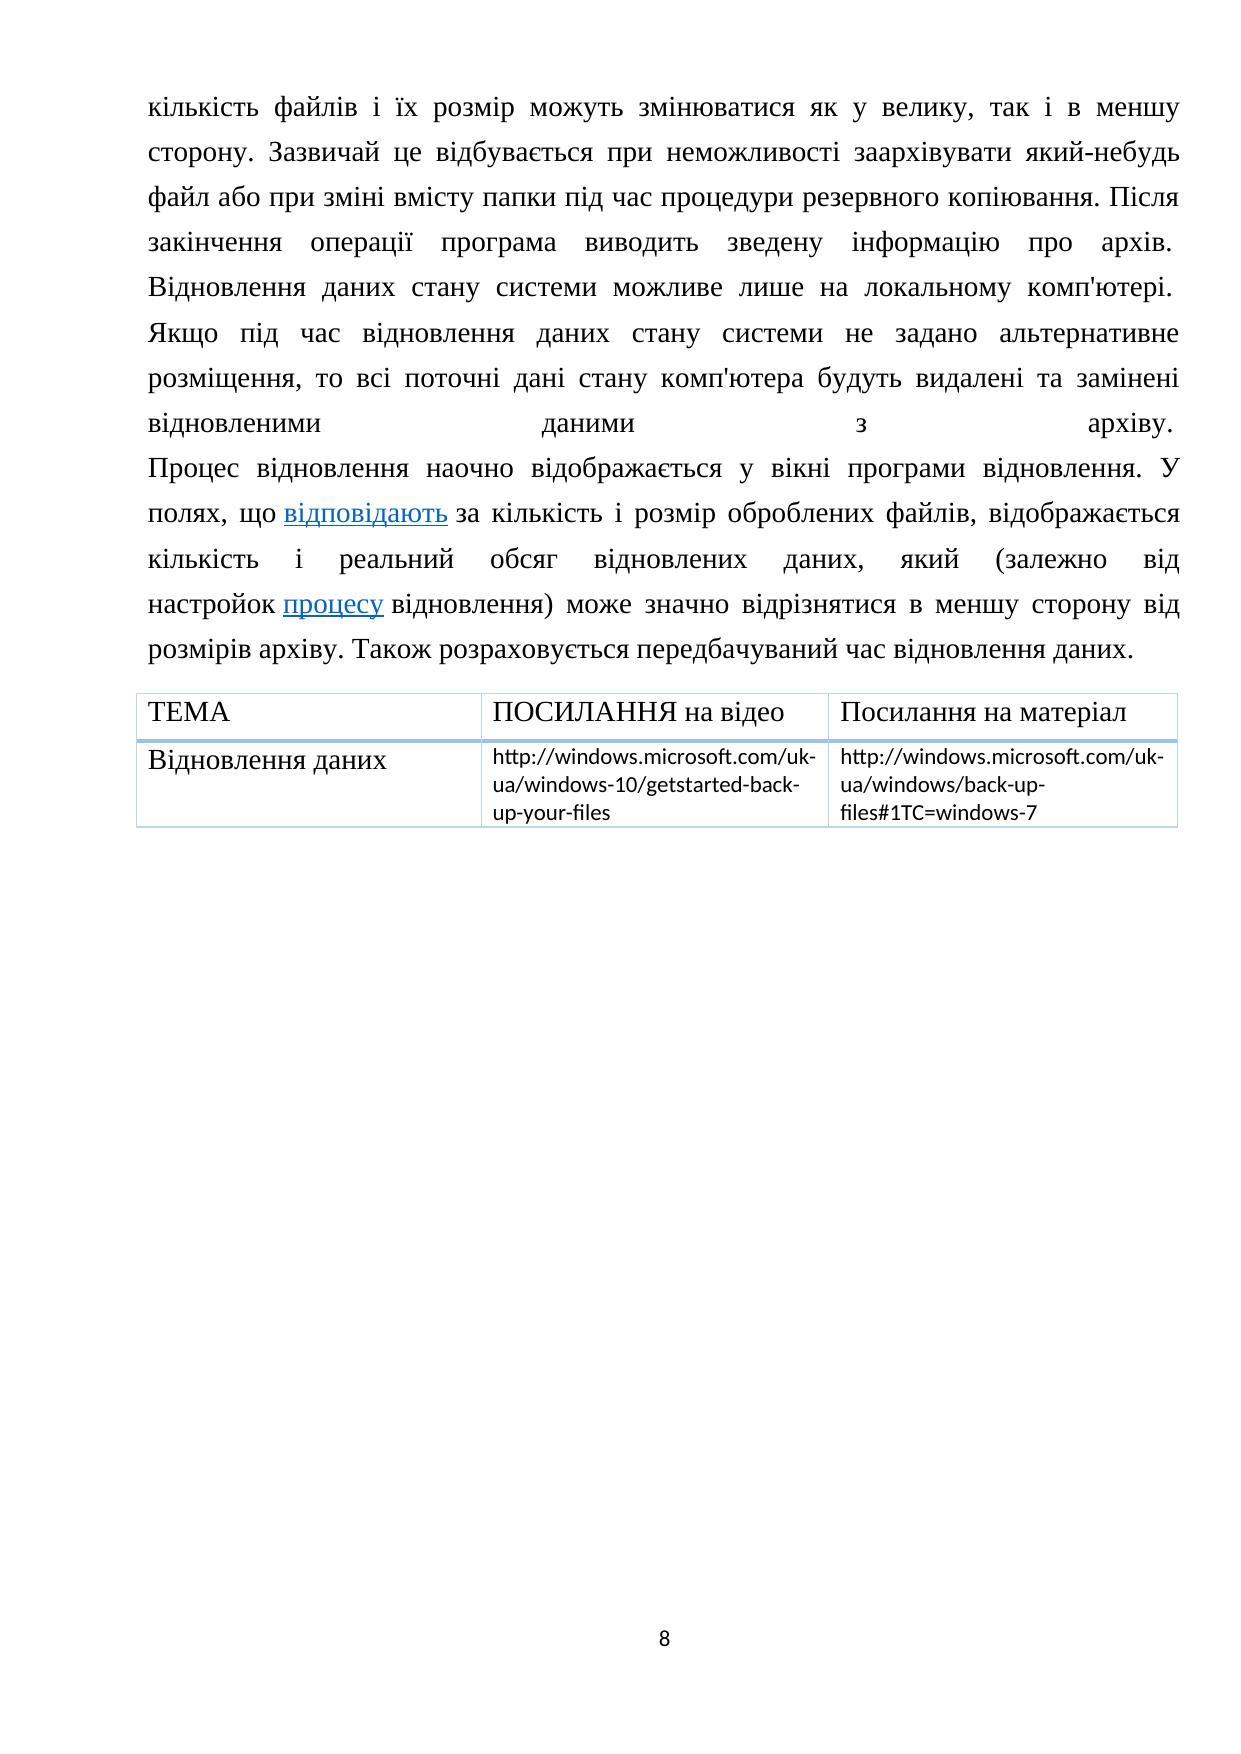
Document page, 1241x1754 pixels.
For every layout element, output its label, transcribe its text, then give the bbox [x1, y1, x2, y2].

table_cell http://windows.microsoft.com/uk-ua/windows/back-up-files#1TC=windows-7 [829, 743, 1177, 826]
table_header ПОСИЛАННЯ на відео [482, 694, 828, 739]
table_header Посилання на матеріал [829, 694, 1177, 739]
table_cell Відновлення даних [137, 743, 481, 826]
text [148, 89, 1181, 665]
table_header ТЕМА [137, 694, 481, 739]
table_cell http://windows.microsoft.com/uk-ua/windows-10/getstarted-back-up-your-files [482, 743, 828, 826]
